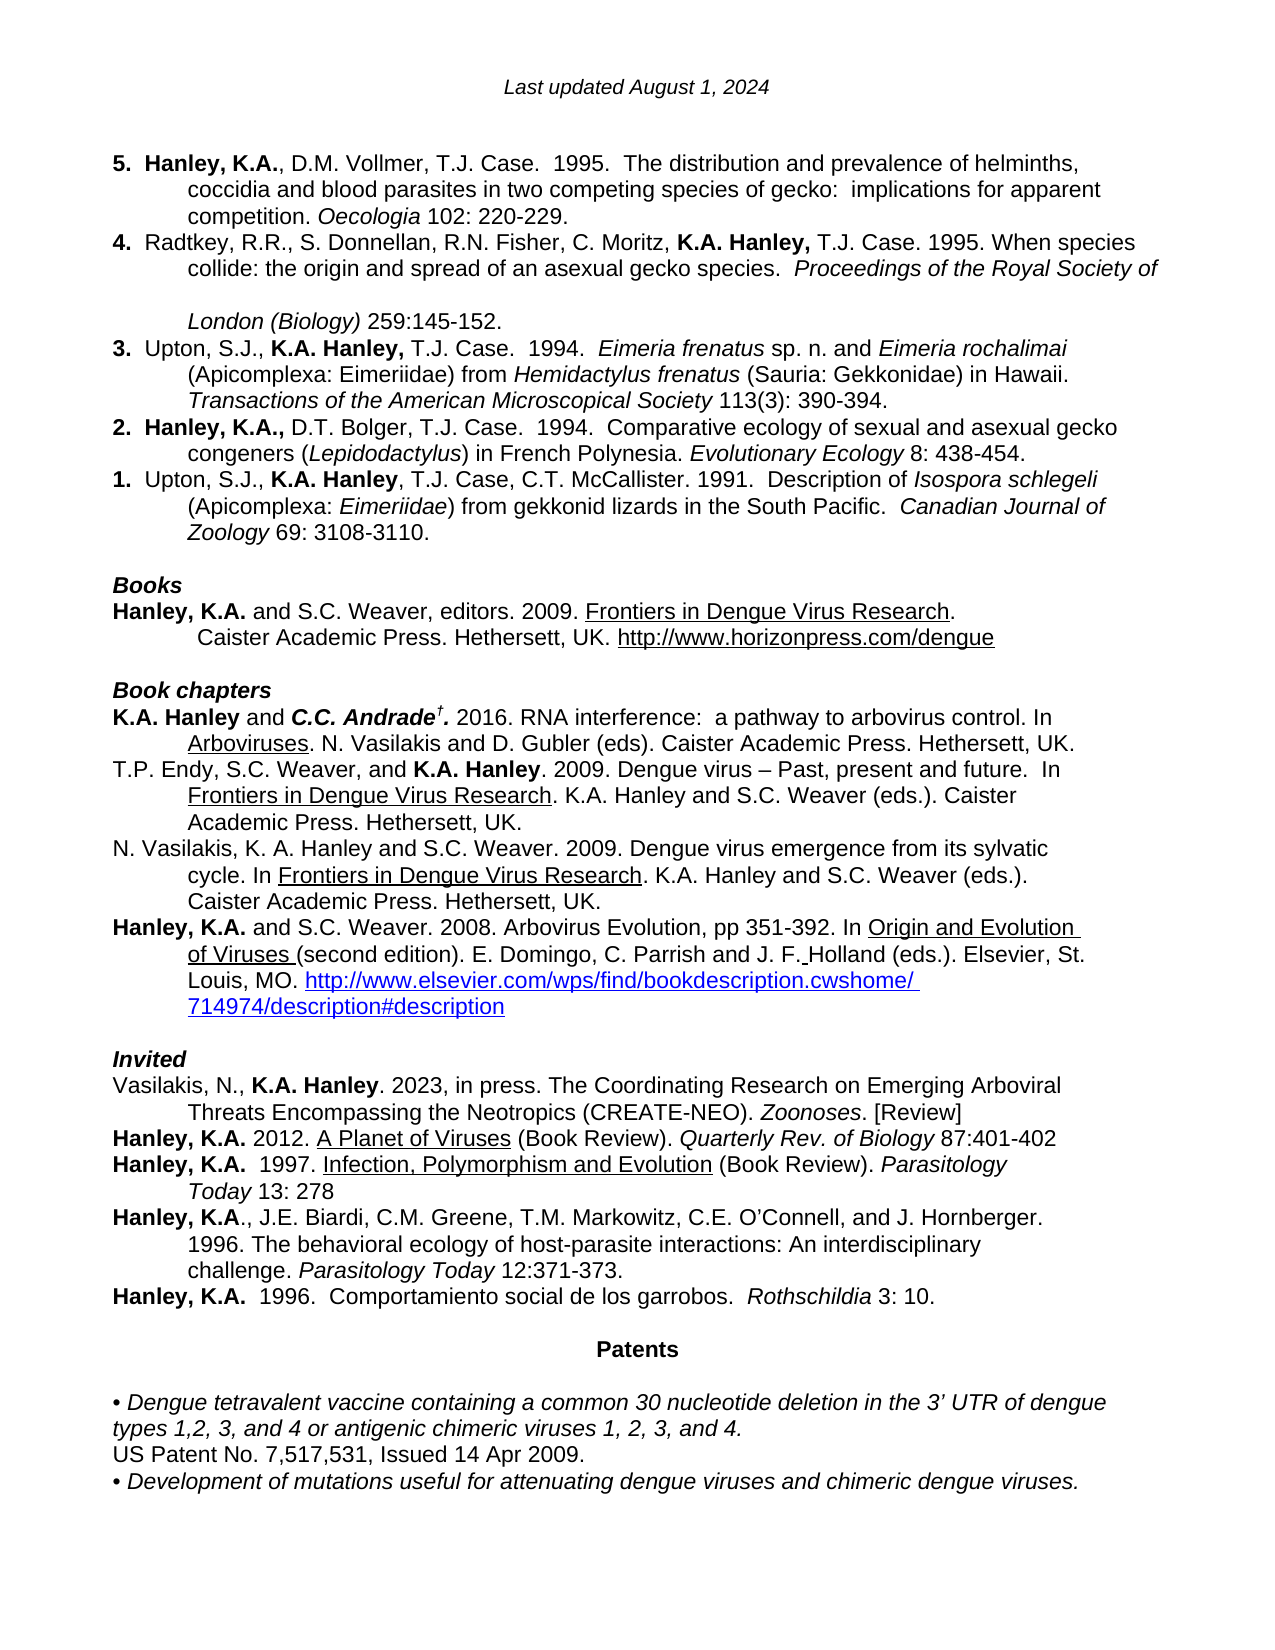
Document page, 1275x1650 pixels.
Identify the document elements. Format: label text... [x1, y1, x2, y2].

text Hanley, K.A. and S.C. Weaver, editors. 2009. Frontiers in Dengue Virus Research. [112, 598, 1162, 624]
subtitle Patents [112, 1336, 1162, 1362]
text cycle. In Frontiers in Dengue Virus Research. K.A. Hanley and S.C. Weaver (eds.). [112, 862, 1162, 888]
text Hanley, K.A. 2012. A Planet of Viruses (Book Review). Quarterly Rev. of Biology 87:401-402 [112, 1125, 1162, 1151]
text 5. Hanley, K.A., D.M. Vollmer, T.J. Case. 1995. The distribution and prevalence of helminths, coccidia and blood parasites in two competing species of gecko: implications for apparent competition. Oecologia 102: 220-229. [112, 150, 1162, 229]
text 1996. The behavioral ecology of host-parasite interactions: An interdisciplinary [112, 1231, 1162, 1257]
text Hanley, K.A. 1996. Comportamiento social de los garrobos. Rothschildia 3: 10. [112, 1283, 1162, 1309]
text • Dengue tetravalent vaccine containing a common 30 nucleotide deletion in the 3’ UTR of dengue types 1,2, 3, and 4 or antigenic chimeric viruses 1, 2, 3, and 4. [112, 1389, 1162, 1441]
text • Development of mutations useful for attenuating dengue viruses and chimeric dengue viruses. [112, 1468, 1162, 1494]
text Hanley, K.A., J.E. Biardi, C.M. Greene, T.M. Markowitz, C.E. O’Connell, and J. Hornberger. [112, 1204, 1162, 1231]
text 4. Radtkey, R.R., S. Donnellan, R.N. Fisher, C. Moritz, K.A. Hanley, T.J. Case. 1995. When species collide: the origin and spread of an asexual gecko species. Proceedings of the Royal Society of London (Biology) 259:145-152. [112, 229, 1162, 334]
text US Patent No. 7,517,531, Issued 14 Apr 2009. [112, 1441, 1162, 1468]
text Today 13: 278 [112, 1178, 1162, 1204]
subtitle Books [112, 572, 1162, 598]
text Frontiers in Dengue Virus Research. K.A. Hanley and S.C. Weaver (eds.). Caister [112, 782, 1162, 809]
text challenge. Parasitology Today 12:371-373. [112, 1257, 1162, 1283]
text of Viruses (second edition). E. Domingo, C. Parrish and J. F. Holland (eds.). Elsevier, St. [112, 941, 1162, 967]
text Caister Academic Press. Hethersett, UK. [112, 888, 1162, 914]
text Caister Academic Press. Hethersett, UK. http://www.horizonpress.com/dengue [112, 624, 1162, 651]
text Academic Press. Hethersett, UK. [112, 809, 1162, 835]
text N. Vasilakis, K. A. Hanley and S.C. Weaver. 2009. Dengue virus emergence from its sylvatic [112, 835, 1162, 862]
text 1. Upton, S.J., K.A. Hanley, T.J. Case, C.T. McCallister. 1991. Description of Isospora schlegeli (Apicomplexa: Eimeriidae) from gekkonid lizards in the South Pacific. Canadian Journal of Zoology 69: 3108-3110. [112, 466, 1162, 545]
text 3. Upton, S.J., K.A. Hanley, T.J. Case. 1994. Eimeria frenatus sp. n. and Eimeria rochalimai (Apicomplexa: Eimeriidae) from Hemidactylus frenatus (Sauria: Gekkonidae) in Hawaii. Transactions of the American Microscopical Society 113(3): 390-394. [112, 334, 1162, 413]
text Hanley, K.A. and S.C. Weaver. 2008. Arbovirus Evolution, pp 351-392. In Origin and Evolution [112, 914, 1162, 941]
text Hanley, K.A. 1997. Infection, Polymorphism and Evolution (Book Review). Parasitology [112, 1151, 1162, 1178]
text Vasilakis, N., K.A. Hanley. 2023, in press. The Coordinating Research on Emerging Arboviral Threats Encompassing the Neotropics (CREATE-NEO). Zoonoses. [Review] [112, 1072, 1162, 1125]
text 2. Hanley, K.A., D.T. Bolger, T.J. Case. 1994. Comparative ecology of sexual and asexual gecko congeners (Lepidodactylus) in French Polynesia. Evolutionary Ecology 8: 438-454. [112, 413, 1162, 466]
text Invited [112, 1046, 1162, 1072]
text Louis, MO. http://www.elsevier.com/wps/find/bookdescription.cwshome/ 714974/description#description [187, 967, 1162, 1020]
subtitle Book chapters [112, 677, 1162, 703]
text K.A. Hanley and C.C. Andrade†. 2016. RNA interference: a pathway to arbovirus control. In Arboviruses. N. Vasilakis and D. Gubler (eds). Caister Academic Press. Hethersett, UK. [112, 703, 1162, 756]
text T.P. Endy, S.C. Weaver, and K.A. Hanley. 2009. Dengue virus – Past, present and future. In [112, 756, 1162, 782]
